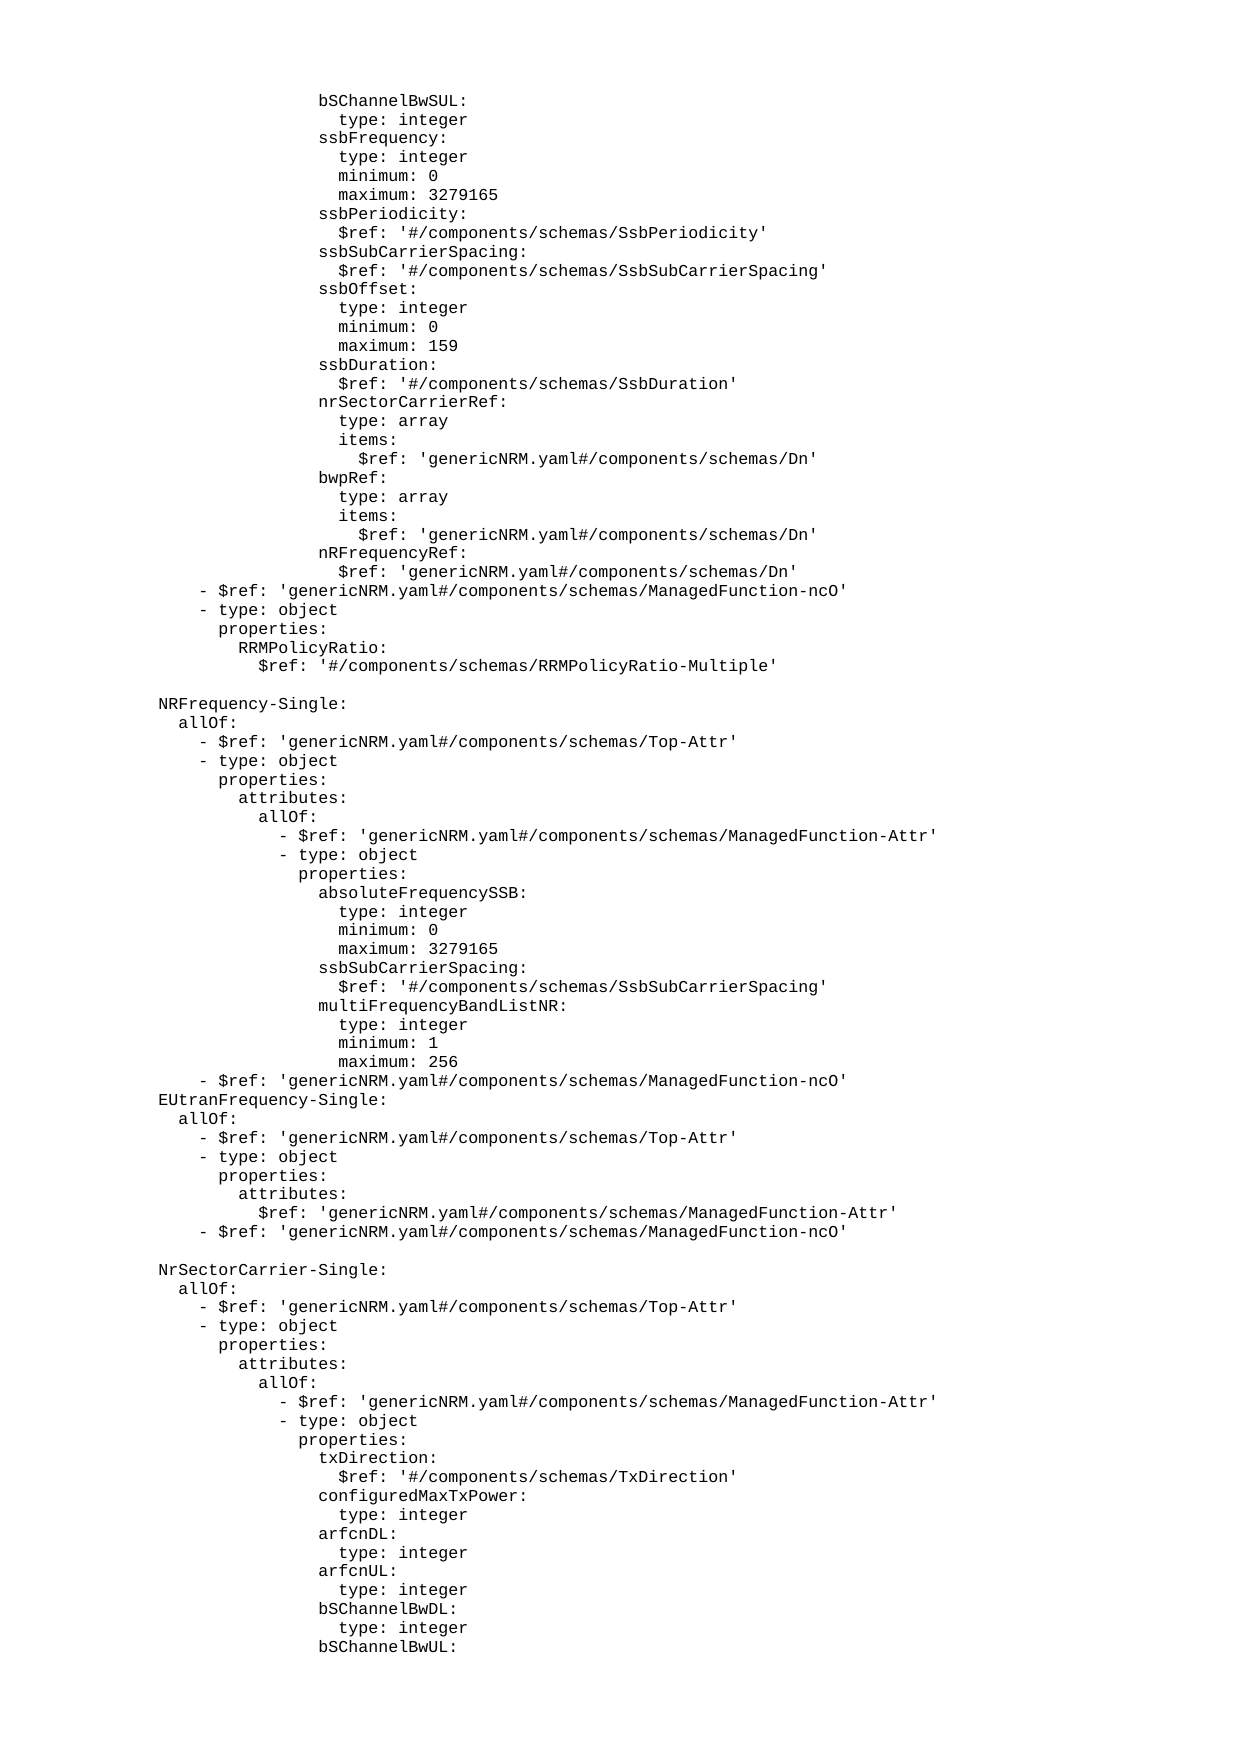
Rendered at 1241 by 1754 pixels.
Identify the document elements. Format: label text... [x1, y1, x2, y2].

text $ref: '#/components/schemas/TxDirection' [118, 1469, 1122, 1488]
text type: integer [118, 1506, 1122, 1525]
text type: array [118, 488, 1122, 507]
text EUtranFrequency-Single: [118, 1092, 1122, 1111]
text minimum: 0 [118, 922, 1122, 941]
text ssbDuration: [118, 356, 1122, 375]
text configuredMaxTxPower: [118, 1488, 1122, 1506]
text $ref: '#/components/schemas/SsbSubCarrierSpacing' [118, 978, 1122, 997]
text - type: object [118, 1148, 1122, 1167]
text $ref: 'genericNRM.yaml#/components/schemas/Dn' [118, 526, 1122, 545]
text allOf: [118, 1374, 1122, 1393]
text - type: object [118, 1318, 1122, 1337]
text items: [118, 432, 1122, 451]
text - $ref: 'genericNRM.yaml#/components/schemas/Top-Attr' [118, 1129, 1122, 1148]
text - type: object [118, 1412, 1122, 1431]
text maximum: 256 [118, 1054, 1122, 1073]
text - type: object [118, 601, 1122, 620]
text properties: [118, 1431, 1122, 1450]
text allOf: [118, 1280, 1122, 1299]
text type: integer [118, 903, 1122, 922]
text properties: [118, 1337, 1122, 1356]
text - $ref: 'genericNRM.yaml#/components/schemas/ManagedFunction-ncO' [118, 1073, 1122, 1092]
text properties: [118, 865, 1122, 884]
text properties: [118, 771, 1122, 790]
text attributes: [118, 790, 1122, 809]
text $ref: '#/components/schemas/SsbPeriodicity' [118, 224, 1122, 243]
text nrSectorCarrierRef: [118, 394, 1122, 413]
text ssbSubCarrierSpacing: [118, 243, 1122, 262]
text $ref: '#/components/schemas/SsbSubCarrierSpacing' [118, 262, 1122, 281]
text maximum: 159 [118, 337, 1122, 356]
text - $ref: 'genericNRM.yaml#/components/schemas/ManagedFunction-ncO' [118, 583, 1122, 601]
text type: array [118, 413, 1122, 432]
text type: integer [118, 1619, 1122, 1638]
text bSChannelBwUL: [118, 1638, 1122, 1657]
text type: integer [118, 1016, 1122, 1035]
text $ref: 'genericNRM.yaml#/components/schemas/Dn' [118, 564, 1122, 583]
text type: integer [118, 111, 1122, 130]
text $ref: 'genericNRM.yaml#/components/schemas/ManagedFunction-Attr' [118, 1205, 1122, 1224]
text - $ref: 'genericNRM.yaml#/components/schemas/Top-Attr' [118, 1299, 1122, 1318]
text RRMPolicyRatio: [118, 639, 1122, 658]
text type: integer [118, 300, 1122, 319]
text allOf: [118, 714, 1122, 733]
text nRFrequencyRef: [118, 545, 1122, 564]
text NrSectorCarrier-Single: [118, 1261, 1122, 1280]
text ssbFrequency: [118, 130, 1122, 149]
text ssbSubCarrierSpacing: [118, 960, 1122, 978]
text allOf: [118, 809, 1122, 828]
text - type: object [118, 752, 1122, 771]
text - $ref: 'genericNRM.yaml#/components/schemas/ManagedFunction-Attr' [118, 1393, 1122, 1412]
text type: integer [118, 1582, 1122, 1601]
text absoluteFrequencySSB: [118, 884, 1122, 903]
text $ref: '#/components/schemas/SsbDuration' [118, 375, 1122, 394]
text properties: [118, 1167, 1122, 1186]
text $ref: 'genericNRM.yaml#/components/schemas/Dn' [118, 451, 1122, 469]
text allOf: [118, 1111, 1122, 1129]
text minimum: 0 [118, 168, 1122, 187]
text multiFrequencyBandListNR: [118, 997, 1122, 1016]
text NRFrequency-Single: [118, 696, 1122, 714]
text type: integer [118, 1544, 1122, 1563]
text ssbPeriodicity: [118, 206, 1122, 224]
text bwpRef: [118, 469, 1122, 488]
text type: integer [118, 149, 1122, 168]
text - $ref: 'genericNRM.yaml#/components/schemas/ManagedFunction-ncO' [118, 1224, 1122, 1242]
text bSChannelBwSUL: [118, 92, 1122, 111]
text - $ref: 'genericNRM.yaml#/components/schemas/ManagedFunction-Attr' [118, 828, 1122, 847]
text properties: [118, 620, 1122, 639]
text bSChannelBwDL: [118, 1601, 1122, 1619]
text txDirection: [118, 1450, 1122, 1469]
text $ref: '#/components/schemas/RRMPolicyRatio-Multiple' [118, 658, 1122, 677]
text arfcnUL: [118, 1563, 1122, 1582]
text items: [118, 507, 1122, 526]
text minimum: 0 [118, 319, 1122, 337]
text - $ref: 'genericNRM.yaml#/components/schemas/Top-Attr' [118, 733, 1122, 752]
text maximum: 3279165 [118, 941, 1122, 960]
text - type: object [118, 847, 1122, 865]
text ssbOffset: [118, 281, 1122, 300]
text minimum: 1 [118, 1035, 1122, 1054]
text attributes: [118, 1356, 1122, 1374]
text maximum: 3279165 [118, 187, 1122, 206]
text arfcnDL: [118, 1525, 1122, 1544]
text attributes: [118, 1186, 1122, 1205]
